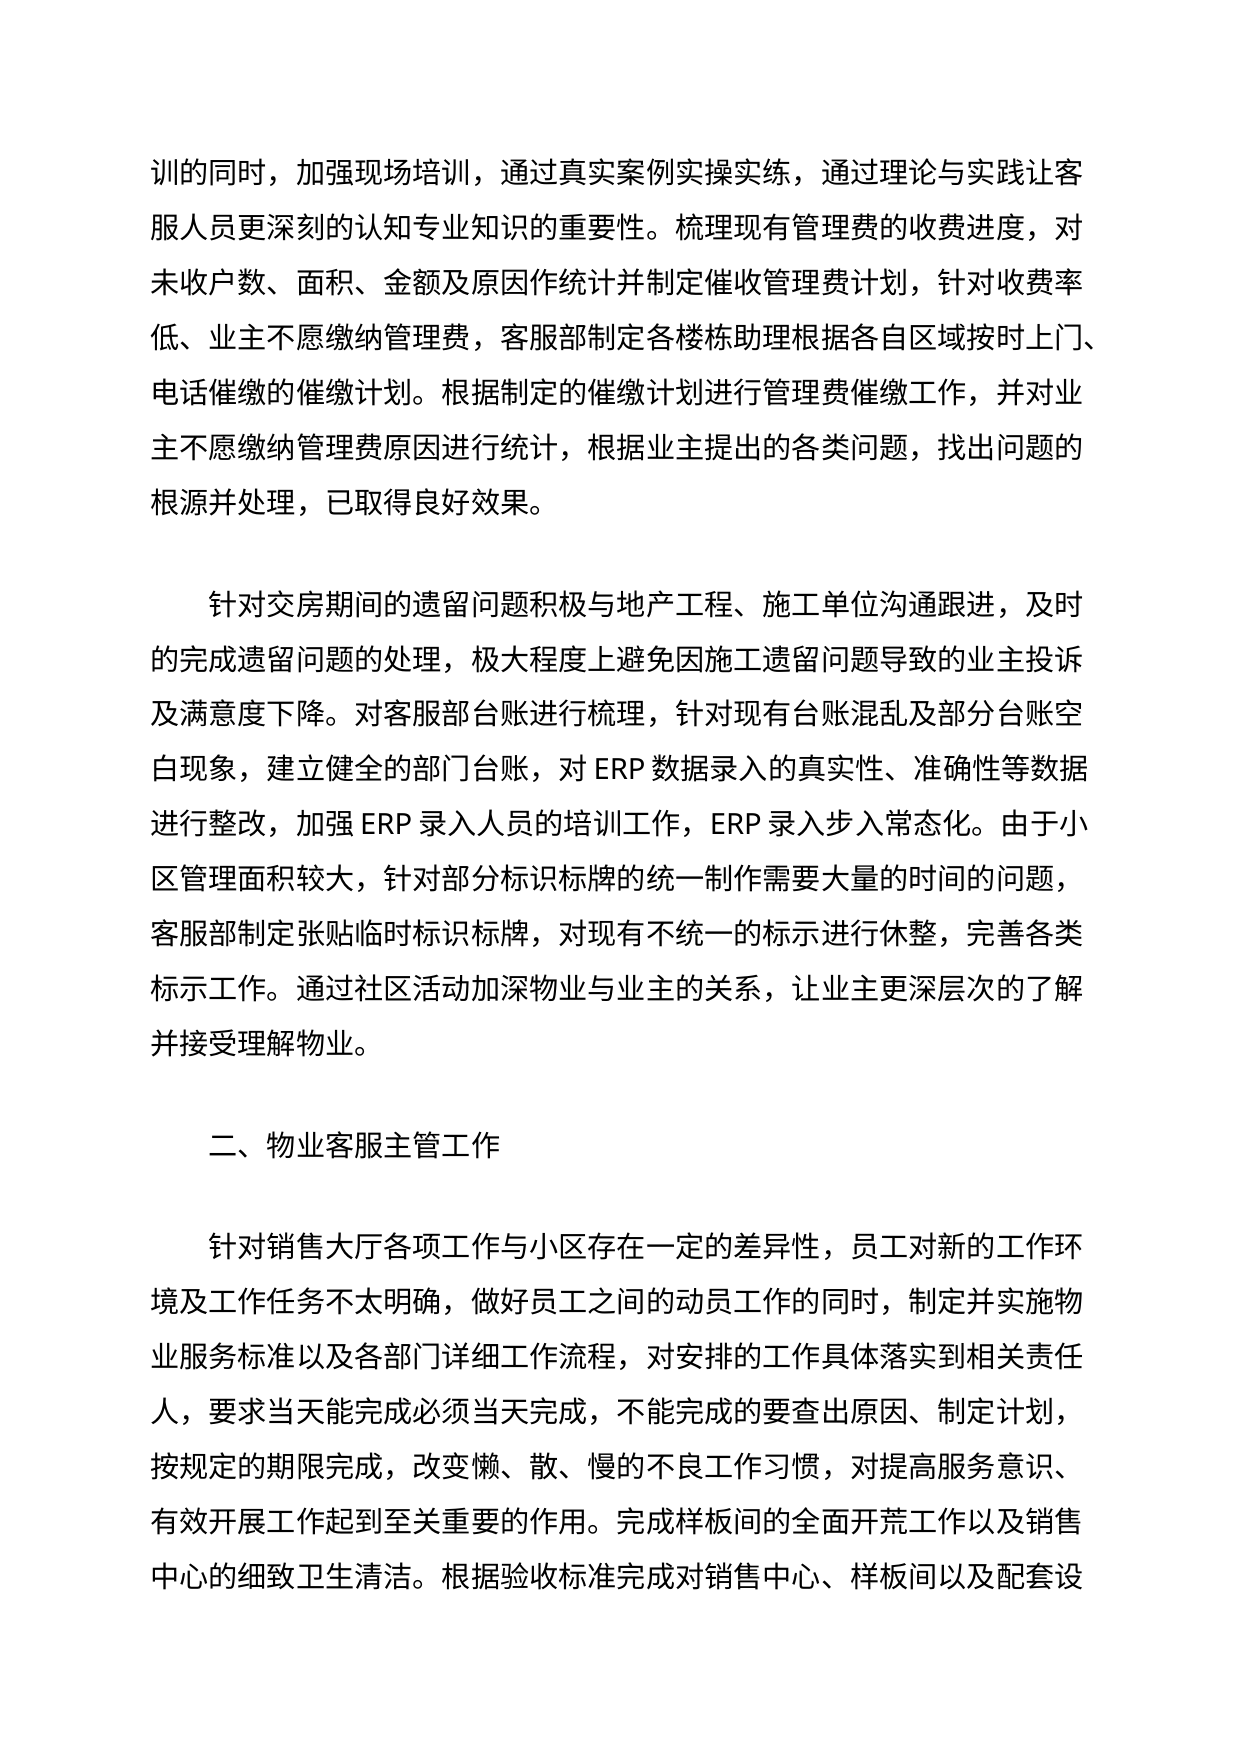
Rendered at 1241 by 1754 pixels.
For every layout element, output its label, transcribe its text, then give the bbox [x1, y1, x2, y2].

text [150, 150, 1090, 522]
text 二、物业客服主管工作 [150, 1122, 1090, 1164]
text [150, 1224, 1090, 1596]
text 针对交房期间的遗留问题积极与地产工程、施工单位沟通跟进，及时的完成遗留问题的处理，极大程度上避免因施工遗留问题导致的业主投诉及满意度下降。对客服部台账进行梳理，针对现有台账混乱及部分台账空白现象，建立健全的部门台账，对ERP数据录入的真实性、准确性等数据进行整改，加强ERP录入人员的培训工作，ERP录入步入常态化。由于小区管理面积较大，针对部分标识标牌的统一制作需要大量的时间的问题，客服部制定张贴临时标识标牌，对现有不统一的标示进行休整，完善各类标示工作。通过社区活动加深物业与业主的关系，让业主更深层次的了解并接受理解物业。 [150, 581, 1090, 1063]
